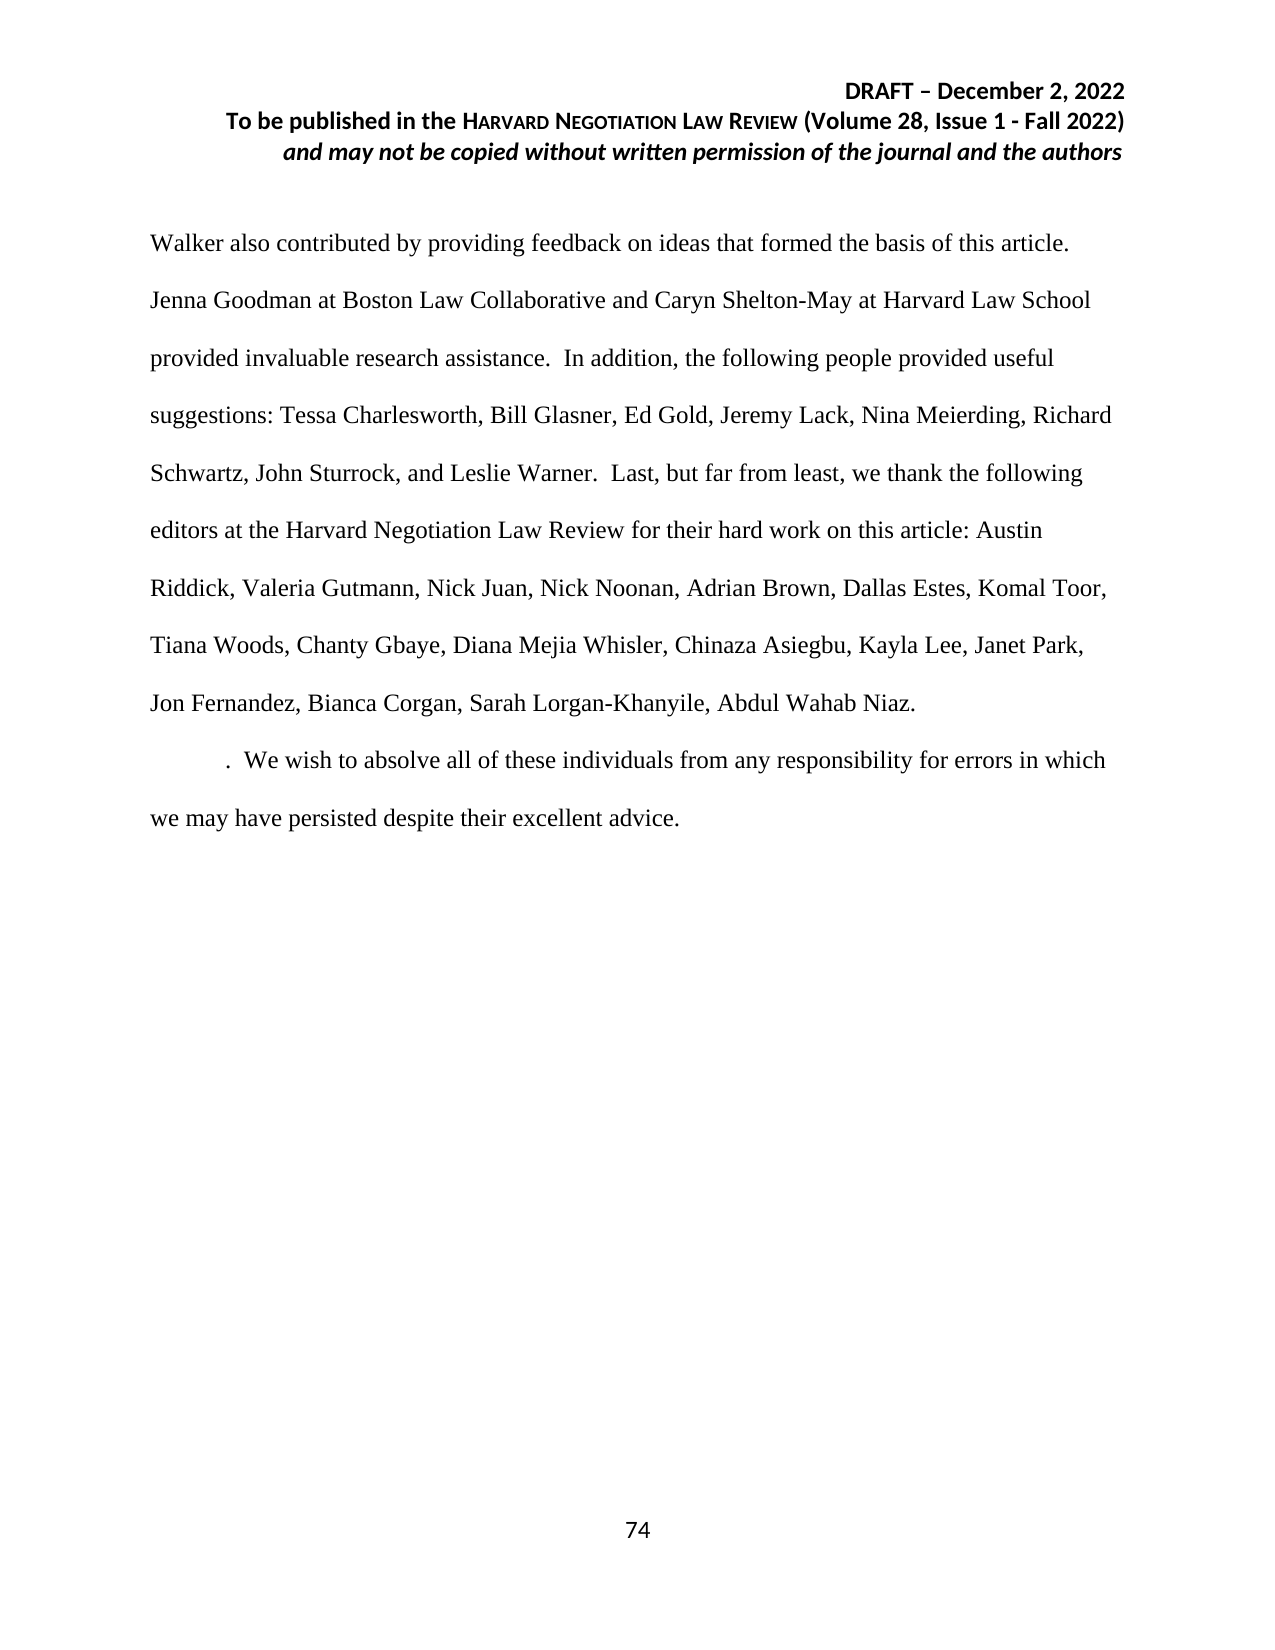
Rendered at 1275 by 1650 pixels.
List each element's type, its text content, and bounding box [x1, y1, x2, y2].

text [150, 228, 1125, 716]
text . We wish to absolve all of these individuals from any responsibility for errors in which we may have persisted despite their excellent advice. [150, 745, 1125, 831]
